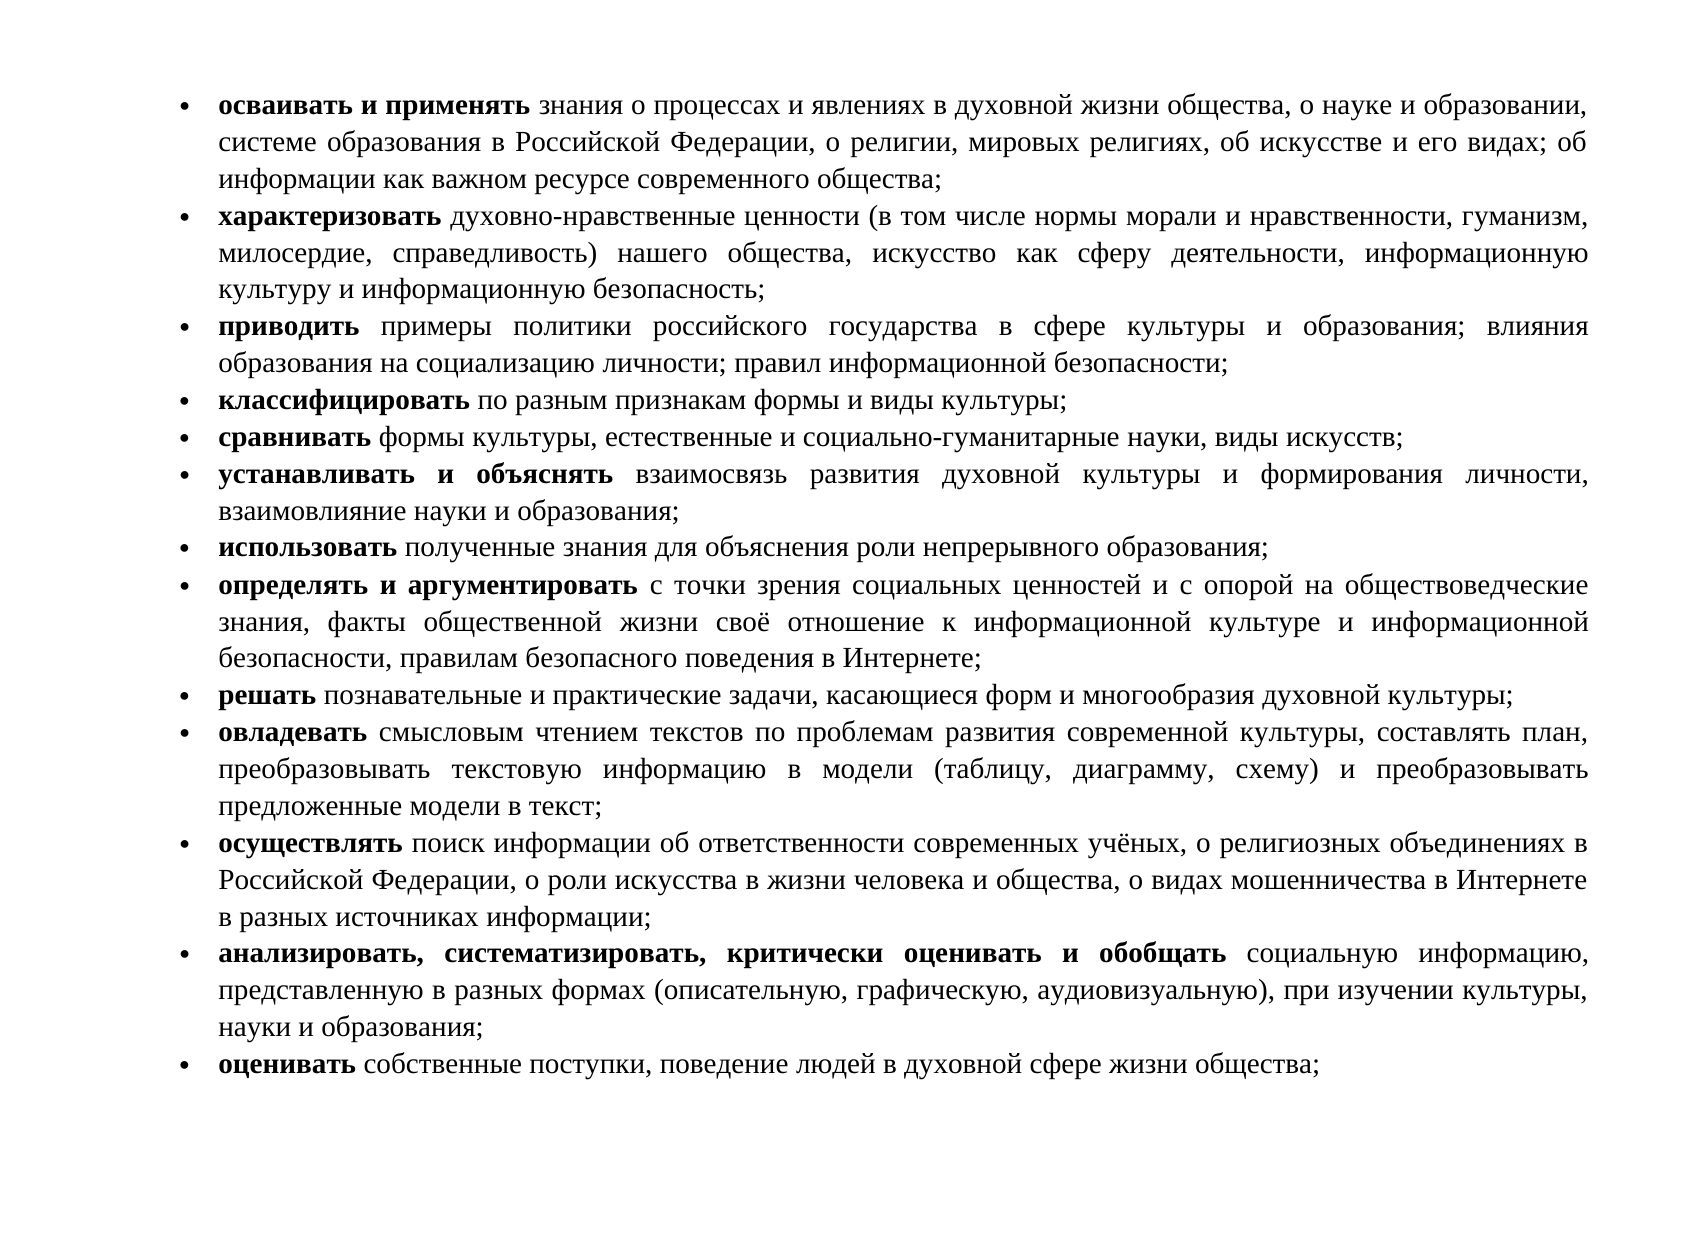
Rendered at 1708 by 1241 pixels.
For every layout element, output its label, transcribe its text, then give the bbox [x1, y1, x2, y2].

list приводить примеры политики российского государства в сфере культуры и образования; влияния образования на социализацию личности; правил информационной безопасности; [181, 308, 1589, 379]
list осваивать и применять знания о процессах и явлениях в духовной жизни общества, о науке и образовании, системе образования в Российской Федерации, о религии, мировых религиях, об искусстве и его видах; об информации как важном ресурсе современного общества; [181, 87, 1589, 194]
list овладевать смысловым чтением текстов по проблемам развития современной культуры, составлять план, преобразовывать текстовую информацию в модели (таблицу, диаграмму, схему) и преобразовывать предложенные модели в текст; [181, 714, 1589, 822]
list анализировать, систематизировать, критически оценивать и обобщать социальную информацию, представленную в разных формах (описательную, графическую, аудиовизуальную), при изучении культуры, науки и образования; [181, 936, 1589, 1043]
list оценивать собственные поступки, поведение людей в духовной сфере жизни общества; [180, 1046, 1630, 1080]
list осуществлять поиск информации об ответственности современных учёных, о религиозных объединениях в Российской Федерации, о роли искусства в жизни человека и общества, о видах мошенничества в Интернете в разных источниках информации; [181, 825, 1589, 932]
list определять и аргументировать с точки зрения социальных ценностей и с опорой на обществоведческие знания, факты общественной жизни своё отношение к информационной культуре и информационной безопасности, правилам безопасного поведения в Интернете; [181, 567, 1589, 674]
list решать познавательные и практические задачи, касающиеся форм и многообразия духовной культуры; [180, 677, 1630, 711]
list устанавливать и объяснять взаимосвязь развития духовной культуры и формирования личности, взаимовлияние науки и образования; [181, 456, 1589, 526]
list использовать полученные знания для объяснения роли непрерывного образования; [180, 530, 1630, 563]
list характеризовать духовно-нравственные ценности (в том числе нормы морали и нравственности, гуманизм, милосердие, справедливость) нашего общества, искусство как сферу деятельности, информационную культуру и информационную безопасность; [181, 198, 1589, 305]
list классифицировать по разным признакам формы и виды культуры; [180, 382, 1630, 416]
list сравнивать формы культуры, естественные и социально-гуманитарные науки, виды искусств; [180, 419, 1630, 453]
